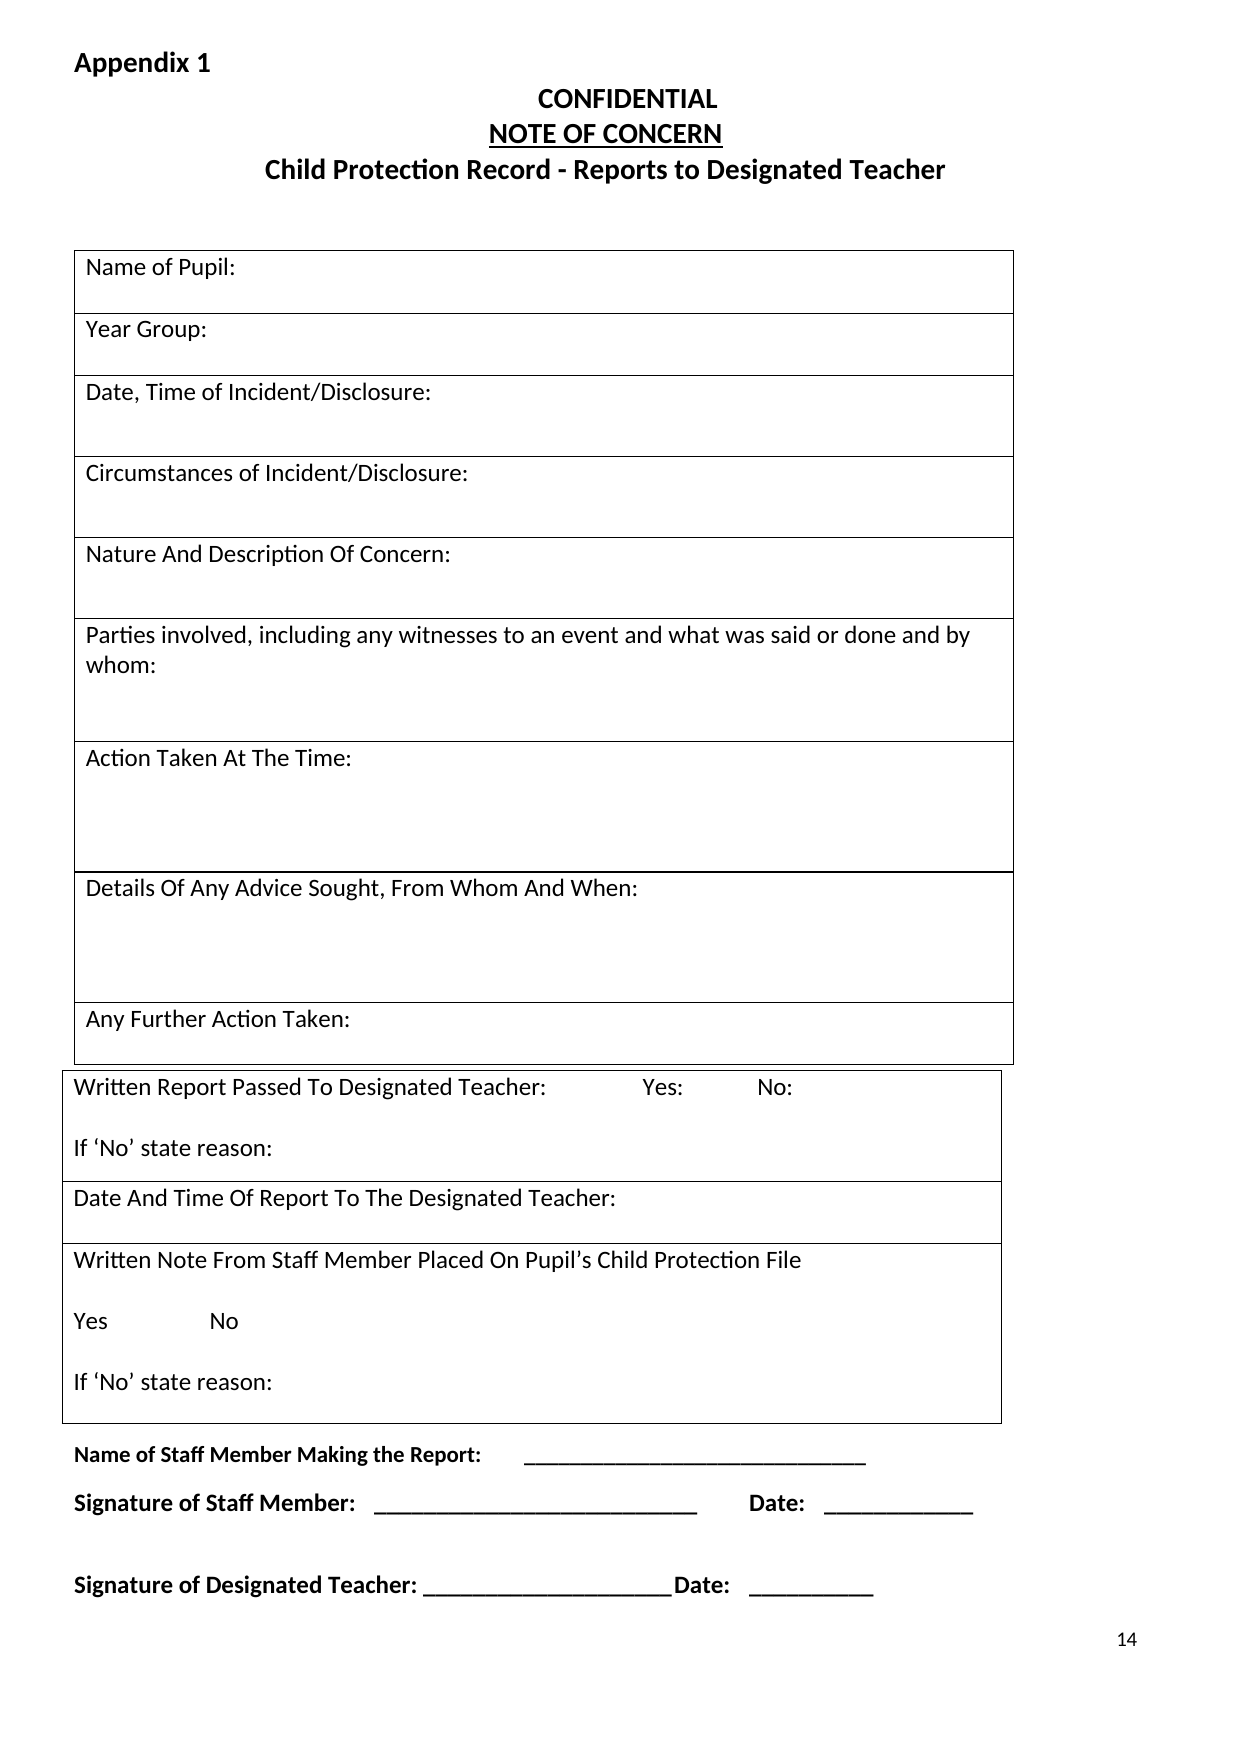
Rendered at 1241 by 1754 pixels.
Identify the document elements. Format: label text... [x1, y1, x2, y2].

text Appendix 1 [74, 44, 1137, 80]
table_cell Any Further Action Taken: [75, 1003, 1013, 1064]
table_cell Circumstances of Incident/Disclosure: [75, 457, 1013, 537]
text NOTE OF CONCERN [74, 116, 1137, 151]
table_cell Details Of Any Advice Sought, From Whom And When: [75, 873, 1013, 1002]
table_cell Date And Time Of Report To The Designated Teacher: [63, 1182, 1001, 1243]
text Signature of Staff Member: __________________________ Date: ____________ [74, 1487, 1137, 1518]
table_cell Year Group: [75, 314, 1013, 374]
text Signature of Designated Teacher: ____________________ Date: __________ [74, 1569, 1137, 1599]
table_cell Date, Time of Incident/Disclosure: [75, 376, 1013, 456]
table_cell Parties involved, including any witnesses to an event and what was said or done and by whom: [75, 619, 1013, 741]
table_header Written Report Passed To Designated Teacher: Yes: No: If ‘No’ state reason: [63, 1071, 1001, 1181]
text Name of Staff Member Making the Report: ______________________________ [74, 1440, 1137, 1468]
table_cell Written Note From Staff Member Placed On Pupil’s Child Protection File Yes No If ‘No’ state reason: [63, 1244, 1001, 1423]
table_header Name of Pupil: [75, 251, 1013, 312]
text Child Protection Record - Reports to Designated Teacher [74, 151, 1137, 187]
table_cell Action Taken At The Time: [75, 742, 1013, 871]
table_cell Nature And Description Of Concern: [75, 538, 1013, 618]
text CONFIDENTIAL [118, 80, 1137, 116]
